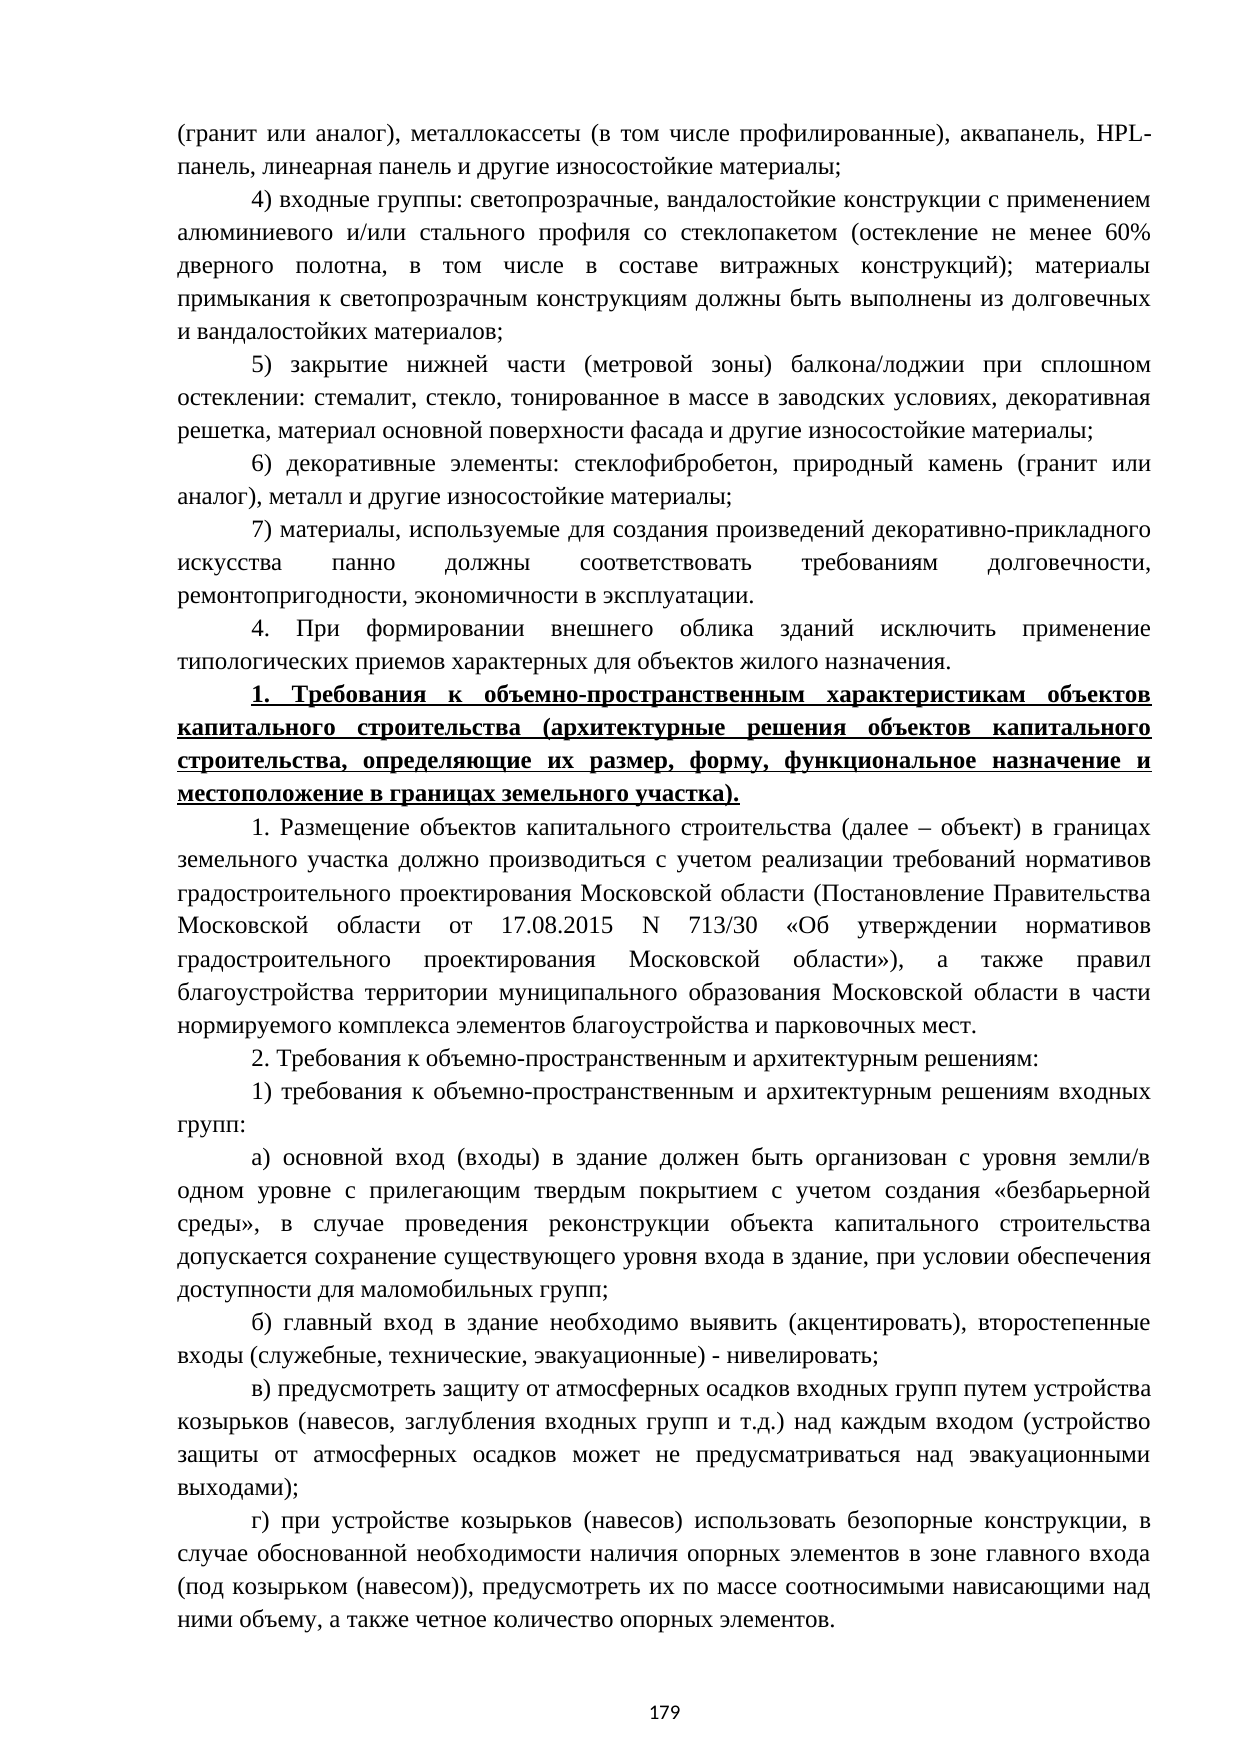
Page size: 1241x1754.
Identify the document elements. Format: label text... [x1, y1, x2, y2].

text 1. Требования к объемно-пространственным характеристикам объектов капитального строительства (архитектурные решения объектов капитального строительства, определяющие их размер, форму, функциональное назначение и местоположение в границах земельного участка). [177, 679, 1152, 737]
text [177, 118, 1152, 180]
text 1. Размещение объектов капитального строительства (далее – объект) в границах земельного участка должно производиться с учетом реализации требований нормативов градостроительного проектирования Московской области (Постановление Правительства Московской области от 17.08.2015 N 713/30 «Об утверждении нормативов градостроительного проектирования Московской области»), а также правил благоустройства территории муниципального образования Московской области в части нормируемого комплекса элементов благоустройства и парковочных мест. [177, 812, 1152, 1038]
text 7) материалы, используемые для создания произведений декоративно-прикладного искусства панно должны соответствовать требованиям долговечности, ремонтопригодности, экономичности в эксплуатации. [177, 514, 1152, 609]
text 6) декоративные элементы: стеклофибробетон, природный камень (гранит или аналог), металл и другие износостойкие материалы; [177, 448, 1152, 510]
text в) предусмотреть защиту от атмосферных осадков входных групп путем устройства козырьков (навесов, заглубления входных групп и т.д.) над каждым входом (устройство защиты от атмосферных осадков может не предусматриваться над эвакуационными выходами); [177, 1373, 1152, 1501]
text б) главный вход в здание необходимо выявить (акцентировать), второстепенные входы (служебные, технические, эвакуационные) - нивелировать; [177, 1307, 1152, 1369]
text 1. Требования к объемно-пространственным характеристикам объектов капитального строительства (архитектурные решения объектов капитального строительства, определяющие их размер, форму, функциональное назначение и местоположение в границах земельного участка). [177, 772, 1152, 807]
text 1. Требования к объемно-пространственным характеристикам объектов капитального строительства (архитектурные решения объектов капитального строительства, определяющие их размер, форму, функциональное назначение и местоположение в границах земельного участка). [177, 739, 1152, 771]
text 1) требования к объемно-пространственным и архитектурным решениям входных групп: [177, 1076, 1152, 1137]
text 2. Требования к объемно-пространственным и архитектурным решениям: [177, 1043, 1152, 1071]
text 4. При формировании внешнего облика зданий исключить применение типологических приемов характерных для объектов жилого назначения. [177, 613, 1152, 675]
text 5) закрытие нижней части (метровой зоны) балкона/лоджии при сплошном остеклении: стемалит, стекло, тонированное в массе в заводских условиях, декоративная решетка, материал основной поверхности фасада и другие износостойкие материалы; [177, 349, 1152, 444]
text а) основной вход (входы) в здание должен быть организован с уровня земли/в одном уровне с прилегающим твердым покрытием с учетом создания «безбарьерной среды», в случае проведения реконструкции объекта капитального строительства допускается сохранение существующего уровня входа в здание, при условии обеспечения доступности для маломобильных групп; [177, 1142, 1152, 1303]
text 4) входные группы: светопрозрачные, вандалостойкие конструкции с применением алюминиевого и/или стального профиля со стеклопакетом (остекление не менее 60% дверного полотна, в том числе в составе витражных конструкций); материалы примыкания к светопрозрачным конструкциям должны быть выполнены из долговечных и вандалостойких материалов; [177, 184, 1152, 345]
text г) при устройстве козырьков (навесов) использовать безопорные конструкции, в случае обоснованной необходимости наличия опорных элементов в зоне главного входа (под козырьком (навесом)), предусмотреть их по массе соотносимыми нависающими над ними объему, а также четное количество опорных элементов. [177, 1505, 1152, 1633]
